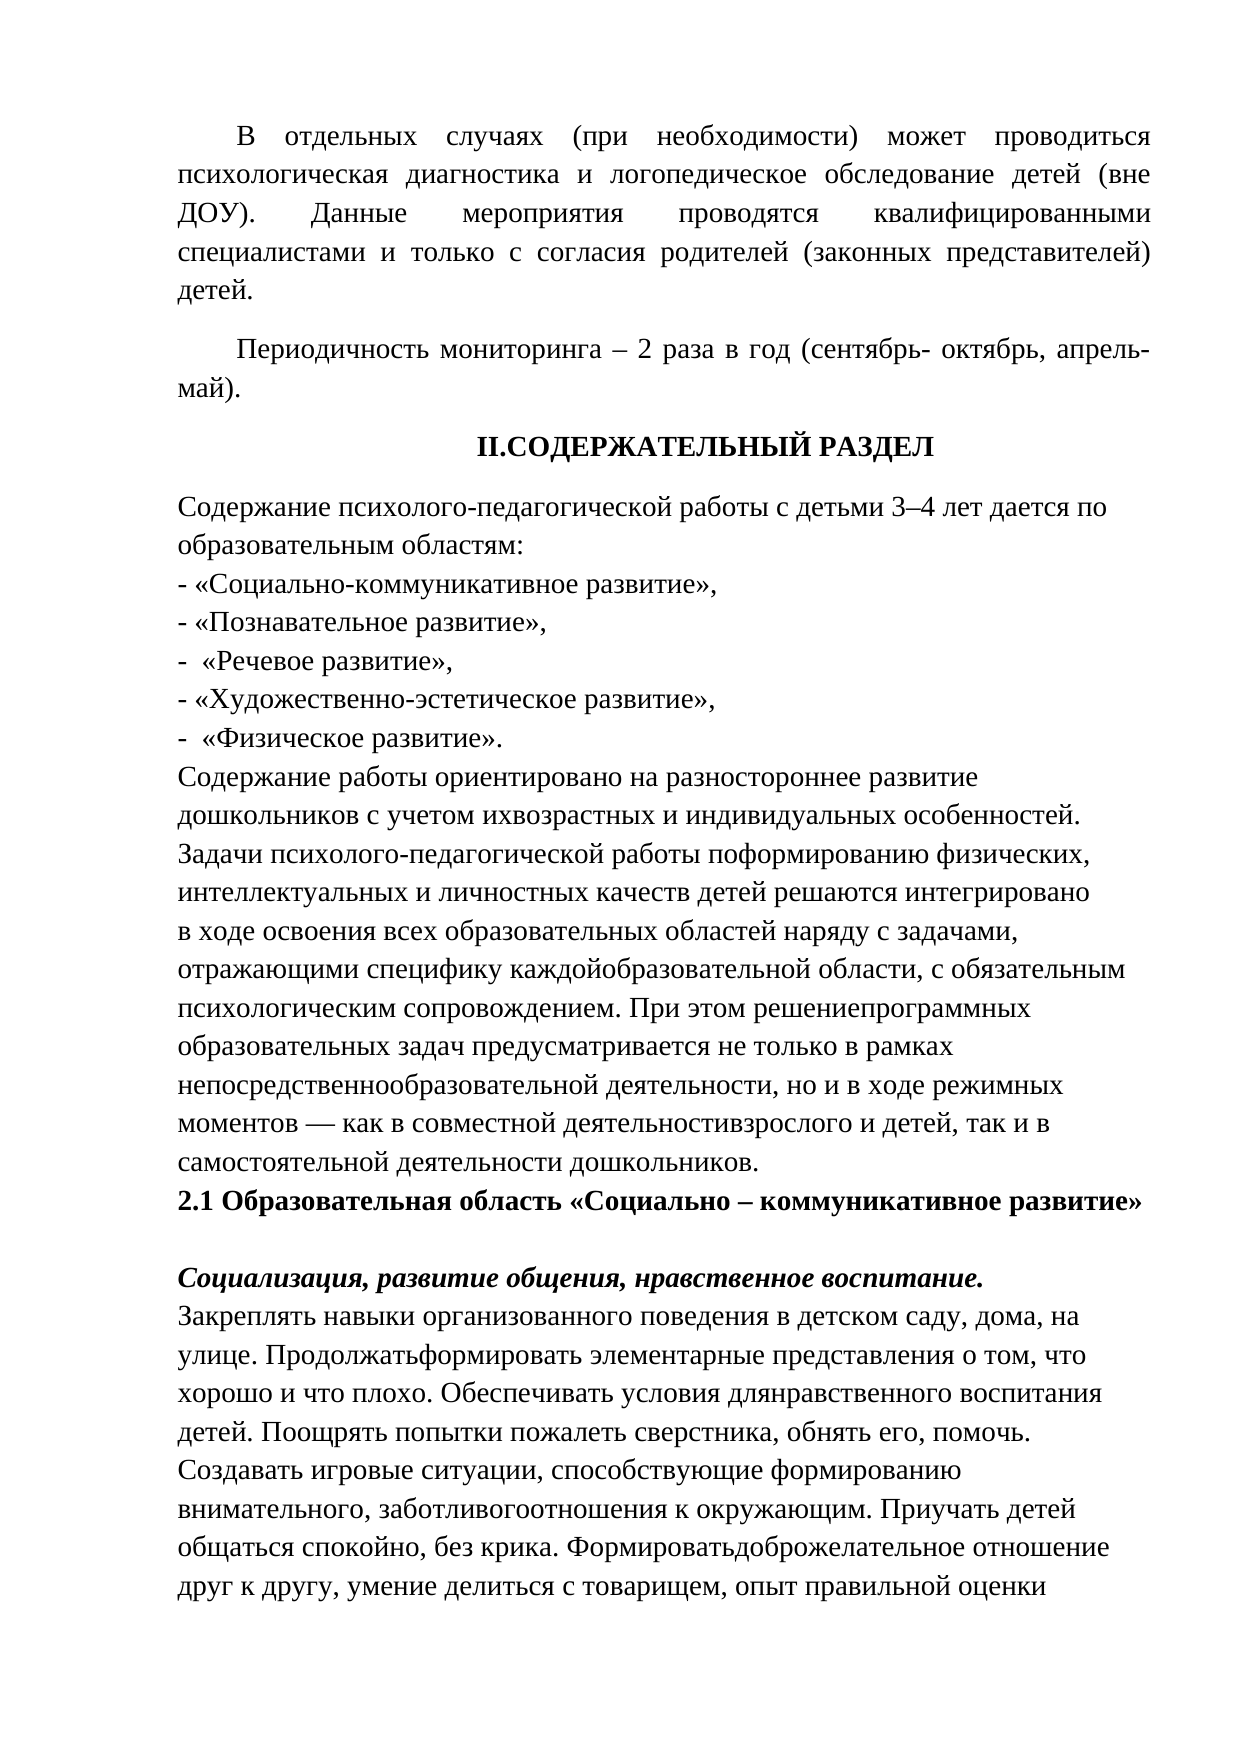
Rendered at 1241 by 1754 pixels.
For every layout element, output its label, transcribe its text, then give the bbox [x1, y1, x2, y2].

text В отдельных случаях (при необходимости) может проводиться психологическая диагностика и логопедическое обследование детей (вне ДОУ). Данные мероприятия проводятся квалифицированными специалистами и только с согласия родителей (законных представителей) детей. [177, 118, 1152, 306]
text Социализация, развитие общения, нравственное воспитание. [177, 1260, 1152, 1293]
text Периодичность мониторинга – 2 раза в год (сентябрь- октябрь, апрель-май). [177, 332, 1152, 404]
text 2.1 Образовательная область «Социально – коммуникативное развитие» [177, 1183, 1152, 1216]
text Закреплять навыки организованного поведения в детском саду, дома, на улице. Продолжатьформировать элементарные представления о том, что хорошо и что плохо. Обеспечивать условия длянравственного воспитания детей. Поощрять попытки пожалеть сверстника, обнять его, помочь. [177, 1298, 1152, 1447]
list II.СОДЕРЖАТЕЛЬНЫЙ РАЗДЕЛ [259, 429, 1152, 463]
text Создавать игровые ситуации, способствующие формированию внимательного, заботливогоотношения к окружающим. Приучать детей общаться спокойно, без крика. Формироватьдоброжелательное отношение друг к другу, умение делиться с товарищем, опыт правильной оценки [177, 1452, 1152, 1602]
text в ходе освоения всех образовательных областей наряду с задачами, отражающими специфику каждойобразовательной области, с обязательным психологическим сопровождением. При этом решениепрограммных образовательных задач предусматривается не только в рамках непосредственнообразовательной деятельности, но и в ходе режимных моментов — как в совместной деятельностивзрослого и детей, так и в самостоятельной деятельности дошкольников. [177, 913, 1152, 1178]
text Содержание психолого-педагогической работы с детьми 3–4 лет дается по образовательным областям: - «Социально-коммуникативное развитие», - «Познавательное развитие», - «Речевое развитие», - «Художественно-эстетическое развитие», - «Физическое развитие». Содержание работы ориентировано на разностороннее развитие дошкольников с учетом ихвозрастных и индивидуальных особенностей. Задачи психолого-педагогической работы поформированию физических, интеллектуальных и личностных качеств детей решаются интегрировано [177, 489, 1152, 908]
